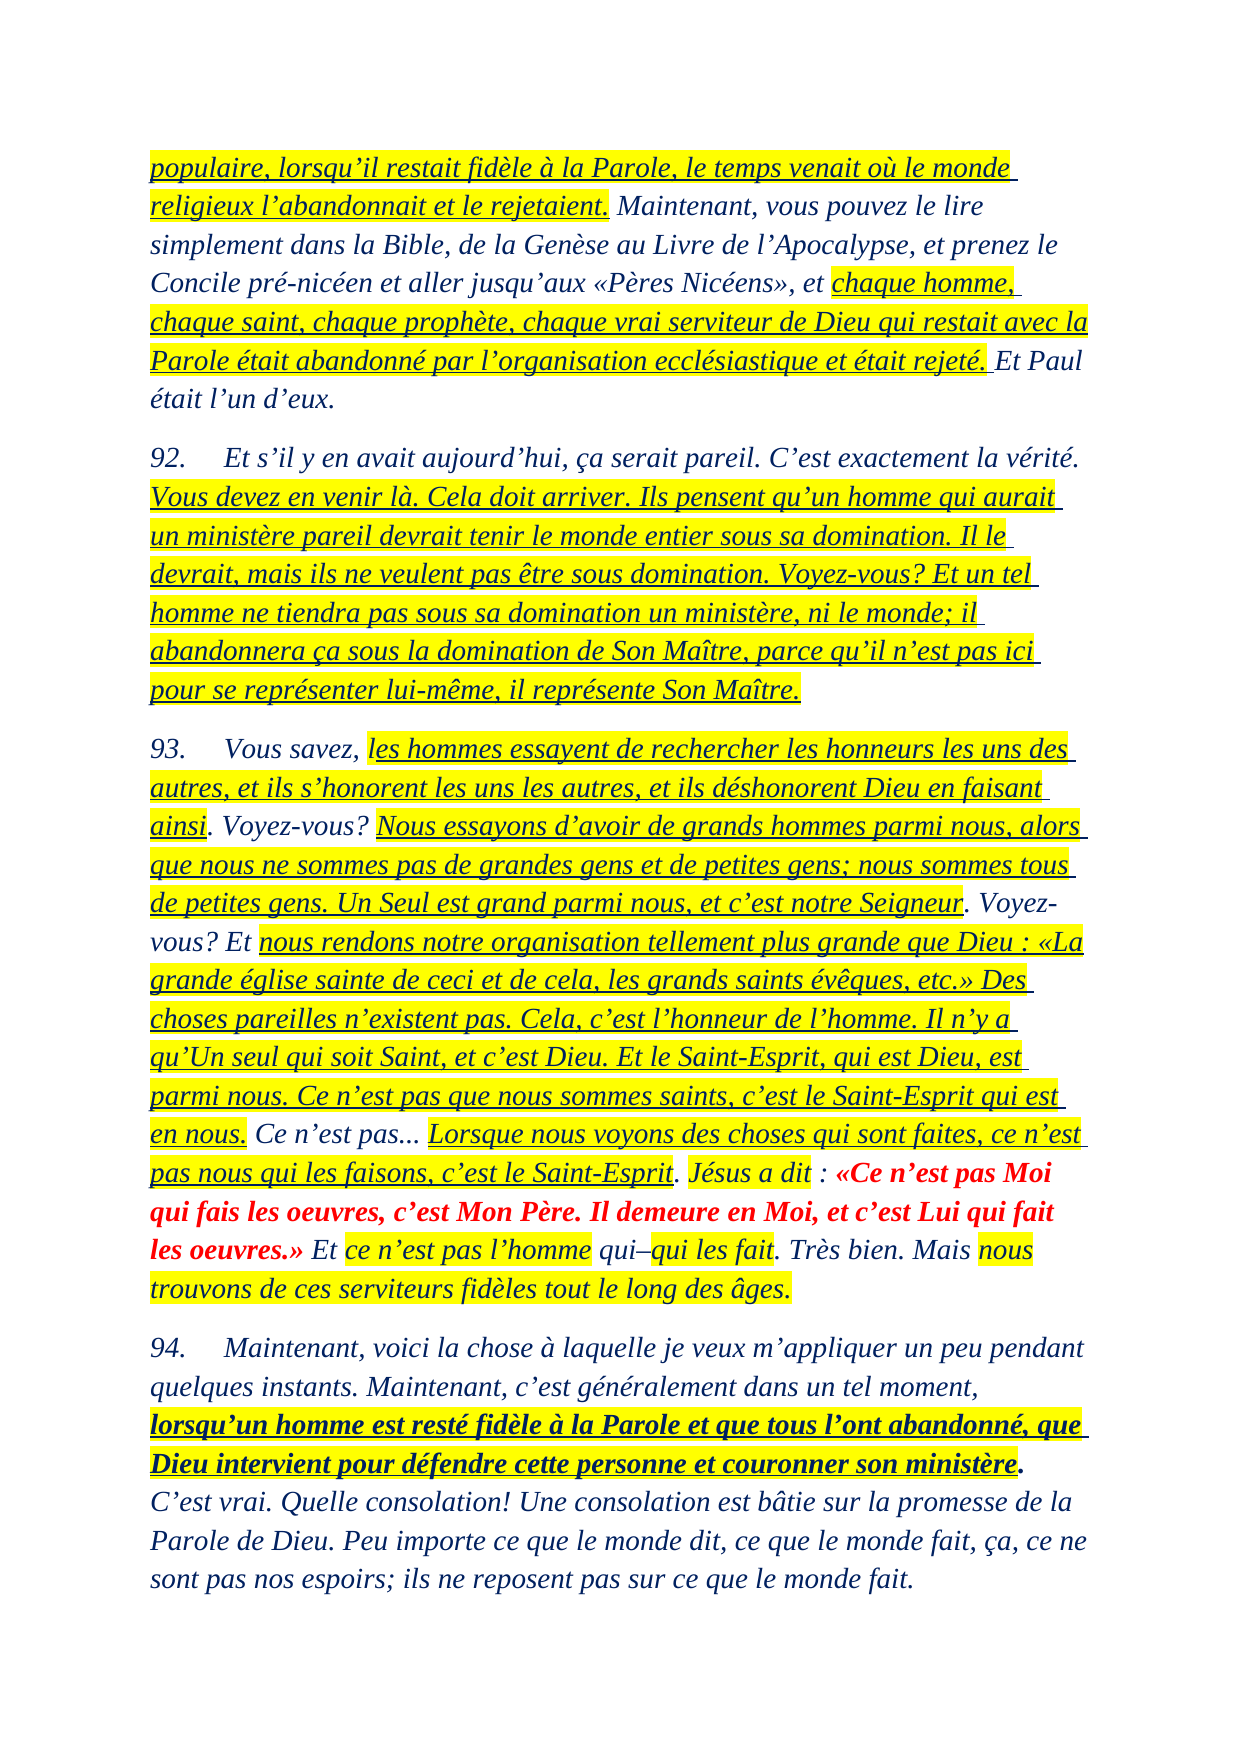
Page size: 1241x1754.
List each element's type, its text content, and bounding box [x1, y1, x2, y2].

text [150, 150, 1090, 415]
text 93. Vous savez, les hommes essayent de rechercher les honneurs les uns des autres, et ils s’honorent les uns les autres, et ils déshonorent Dieu en faisant ainsi. Voyez-vous? Nous essayons d’avoir de grands hommes parmi nous, alors que nous ne sommes pas de grandes gens et de petites gens; nous sommes tous de petites gens. Un Seul est grand parmi nous, et c’est notre Seigneur. Voyez-vous? Et nous rendons notre organisation tellement plus grande que Dieu : «La grande église sainte de ceci et de cela, les grands saints évêques, etc.» Des choses pareilles n’existent pas. Cela, c’est l’honneur de l’homme. Il n’y a qu’Un seul qui soit Saint, et c’est Dieu. Et le Saint-Esprit, qui est Dieu, est parmi nous. Ce n’est pas que nous sommes saints, c’est le Saint-Esprit qui est en nous. Ce n’est pas... Lorsque nous voyons des choses qui sont faites, ce n’est pas nous qui les faisons, c’est le Saint-Esprit. Jésus a dit : «Ce n’est pas Moi qui fais les oeuvres, c’est Mon Père. Il demeure en Moi, et c’est Lui qui fait les oeuvres.» Et ce n’est pas l’homme qui–qui les fait. Très bien. Mais nous trouvons de ces serviteurs fidèles tout le long des âges. [150, 731, 1090, 1304]
text 92. Et s’il y en avait aujourd’hui, ça serait pareil. C’est exactement la vérité. Vous devez en venir là. Cela doit arriver. Ils pensent qu’un homme qui aurait un ministère pareil devrait tenir le monde entier sous sa domination. Il le devrait, mais ils ne veulent pas être sous domination. Voyez-vous? Et un tel homme ne tiendra pas sous sa domination un ministère, ni le monde; il abandonnera ça sous la domination de Son Maître, parce qu’il n’est pas ici pour se représenter lui-même, il représente Son Maître. [150, 441, 1090, 705]
text 94. Maintenant, voici la chose à laquelle je veux m’appliquer un peu pendant quelques instants. Maintenant, c’est généralement dans un tel moment, lorsqu’un homme est resté fidèle à la Parole et que tous l’ont abandonné, que Dieu intervient pour défendre cette personne et couronner son ministère. C’est vrai. Quelle consolation! Une consolation est bâtie sur la promesse de la Parole de Dieu. Peu importe ce que le monde dit, ce que le monde fait, ça, ce ne sont pas nos espoirs; ils ne reposent pas sur ce que le monde fait. [150, 1330, 1090, 1595]
